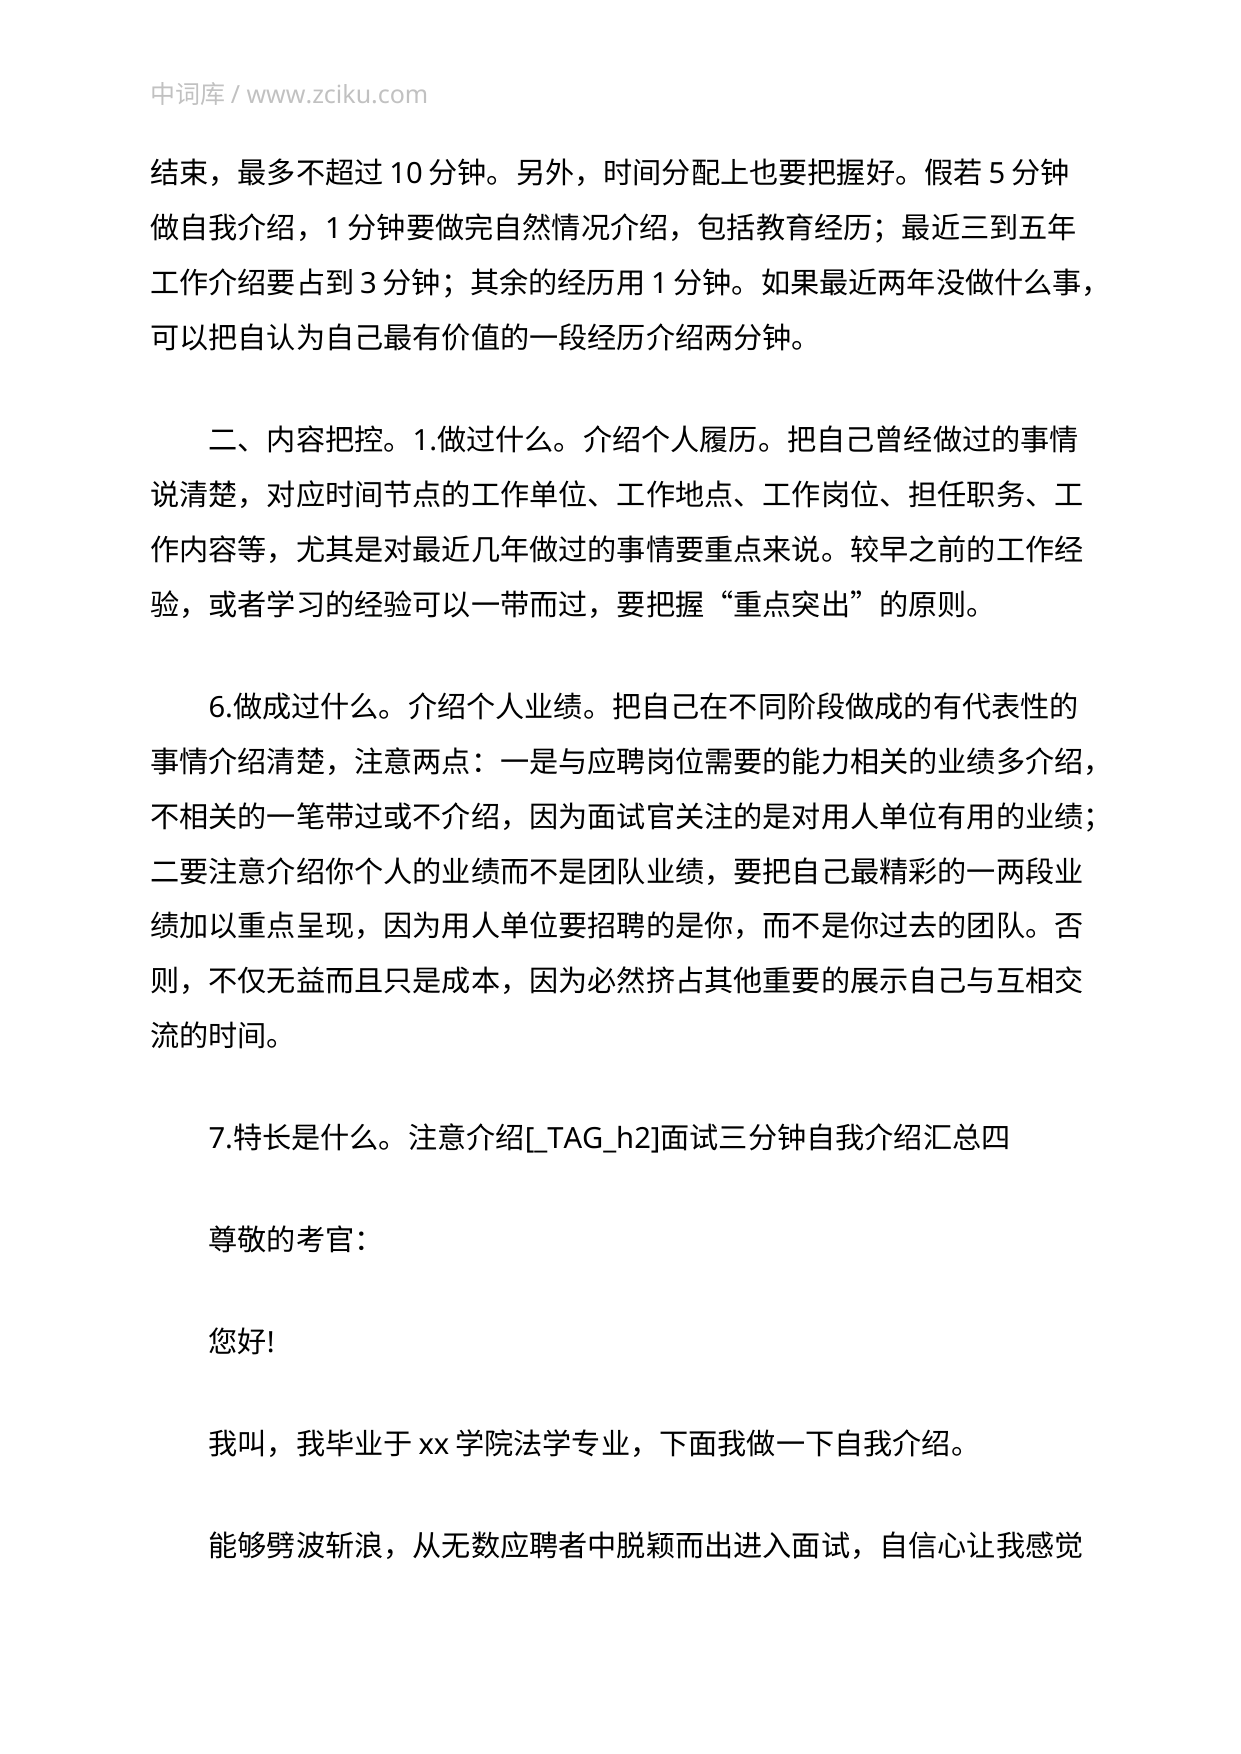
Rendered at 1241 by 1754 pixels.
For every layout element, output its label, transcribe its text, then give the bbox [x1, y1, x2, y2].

text 二、内容把控。1.做过什么。介绍个人履历。把自己曾经做过的事情说清楚，对应时间节点的工作单位、工作地点、工作岗位、担任职务、工作内容等，尤其是对最近几年做过的事情要重点来说。较早之前的工作经验，或者学习的经验可以一带而过，要把握“重点突出”的原则。 [150, 417, 1090, 624]
text 您好! [150, 1318, 1090, 1361]
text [150, 1522, 1090, 1564]
text 7.特长是什么。注意介绍[_TAG_h2]面试三分钟自我介绍汇总四 [150, 1114, 1090, 1157]
text 我叫，我毕业于xx学院法学专业，下面我做一下自我介绍。 [150, 1420, 1090, 1463]
text 6.做成过什么。介绍个人业绩。把自己在不同阶段做成的有代表性的事情介绍清楚，注意两点：一是与应聘岗位需要的能力相关的业绩多介绍，不相关的一笔带过或不介绍，因为面试官关注的是对用人单位有用的业绩；二要注意介绍你个人的业绩而不是团队业绩，要把自己最精彩的一两段业绩加以重点呈现，因为用人单位要招聘的是你，而不是你过去的团队。否则，不仅无益而且只是成本，因为必然挤占其他重要的展示自己与互相交流的时间。 [150, 683, 1090, 1055]
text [150, 150, 1090, 357]
text 尊敬的考官： [150, 1217, 1090, 1259]
